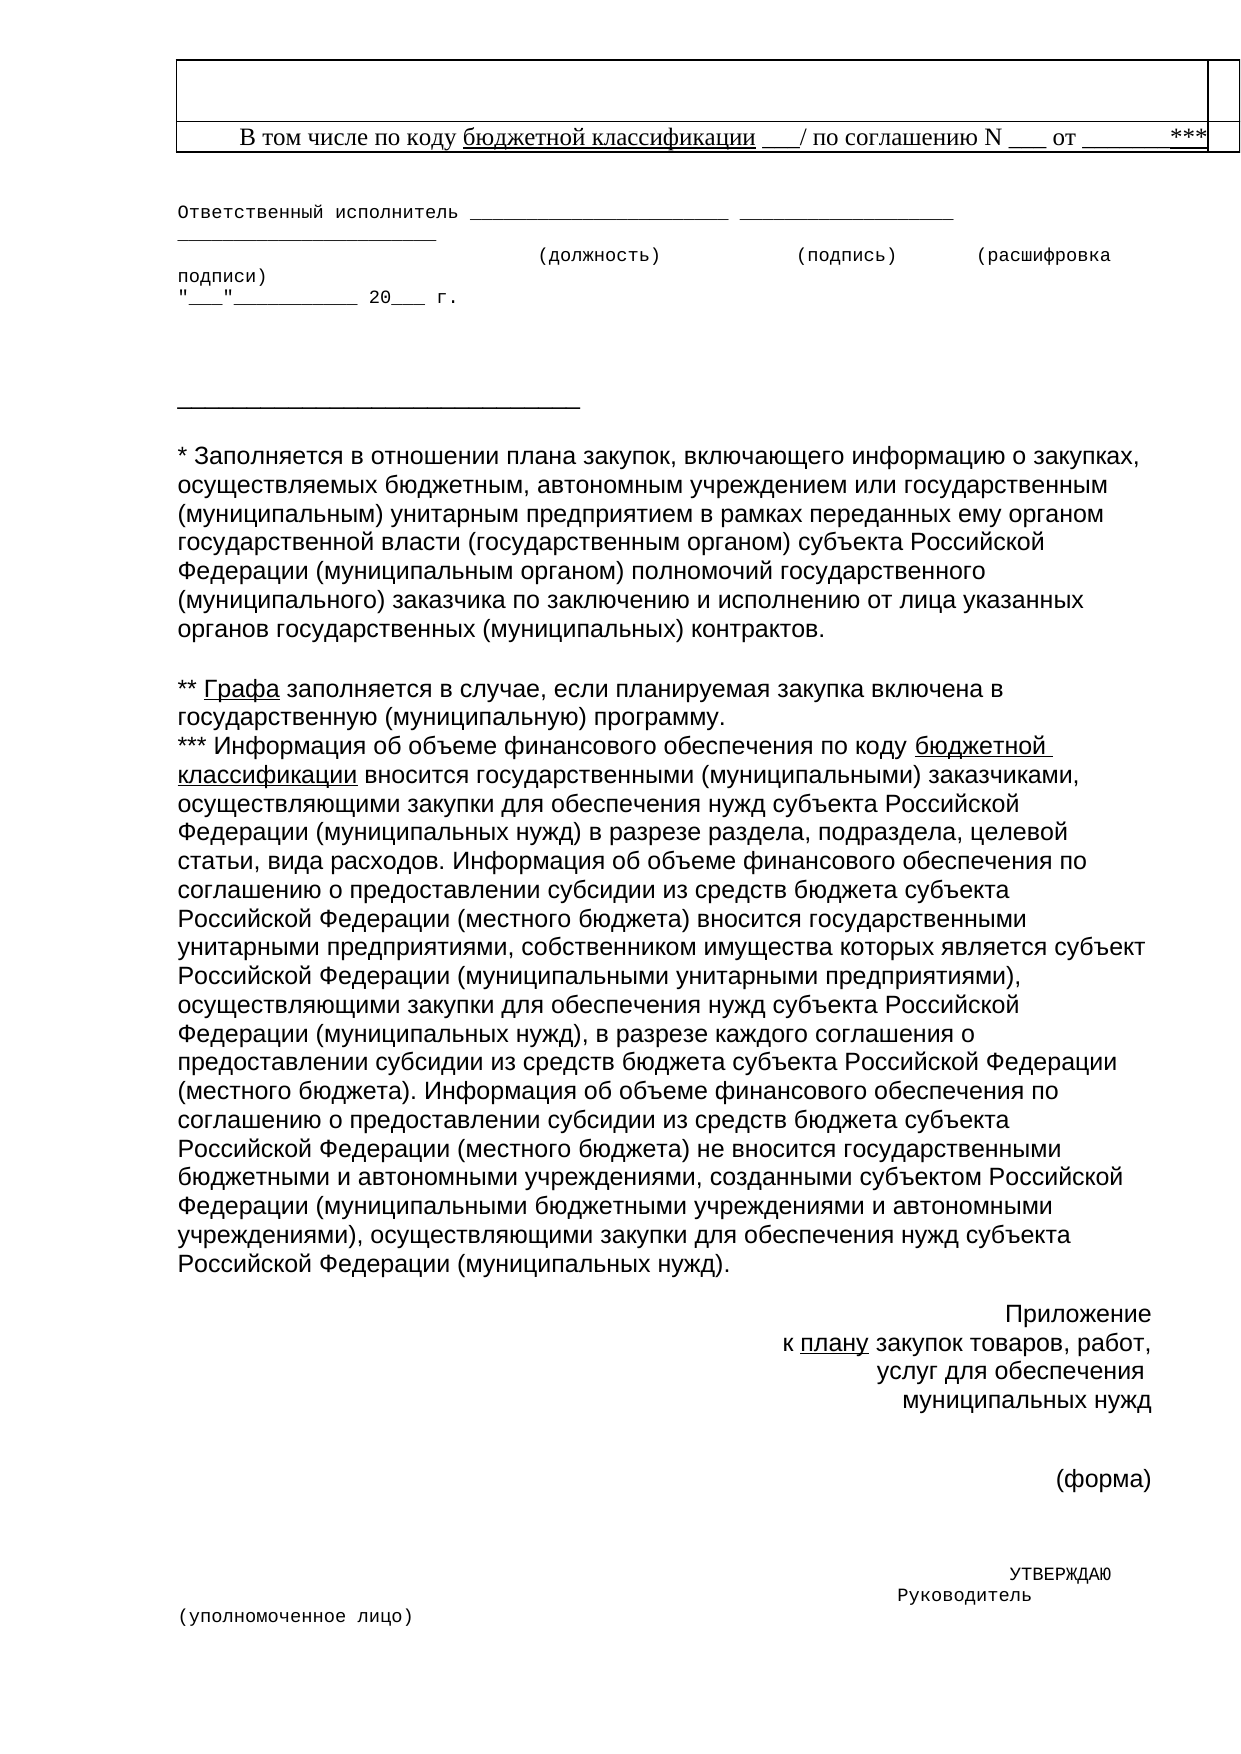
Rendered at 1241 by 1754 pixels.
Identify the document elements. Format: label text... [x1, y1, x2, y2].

text (форма) [177, 1464, 1152, 1493]
text "___"___________ 20___ г. [177, 288, 1152, 309]
table_cell В том числе по коду бюджетной классификации ___/ по соглашению N ___ от _______*** [177, 122, 1207, 151]
text _____________________________ [177, 381, 1152, 410]
text * Заполняется в отношении плана закупок, включающего информацию о закупках, осуществляемых бюджетным, автономным учреждением или государственным (муниципальным) унитарным предприятием в рамках переданных ему органом государственной власти (государственным органом) субъекта Российской Федерации (муниципальным органом) полномочий государственного (муниципального) заказчика по заключению и исполнению от лица указанных органов государственных (муниципальных) контрактов. [177, 441, 1152, 642]
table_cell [177, 61, 1207, 121]
text Руководитель (уполномоченное лицо) [177, 1586, 1152, 1628]
text *** Информация об объеме финансового обеспечения по коду бюджетной классификации вносится государственными (муниципальными) заказчиками, осуществляющими закупки для обеспечения нужд субъекта Российской Федерации (муниципальных нужд) в разрезе раздела, подраздела, целевой статьи, вида расходов. Информация об объеме финансового обеспечения по соглашению о предоставлении субсидии из средств бюджета субъекта Российской Федерации (местного бюджета) вносится государственными унитарными предприятиями, собственником имущества которых является субъект Российской Федерации (муниципальными унитарными предприятиями), осуществляющими закупки для обеспечения нужд субъекта Российской Федерации (муниципальных нужд), в разрезе каждого соглашения о предоставлении субсидии из средств бюджета субъекта Российской Федерации (местного бюджета). Информация об объеме финансового обеспечения по соглашению о предоставлении субсидии из средств бюджета субъекта Российской Федерации (местного бюджета) не вносится государственными бюджетными и автономными учреждениями, созданными субъектом Российской Федерации (муниципальными бюджетными учреждениями и автономными учреждениями), осуществляющими закупки для обеспечения нужд субъекта Российской Федерации (муниципальных нужд). [177, 731, 1152, 1277]
table_cell [1209, 61, 1239, 121]
text УТВЕРЖДАЮ [177, 1565, 1152, 1586]
text (должность) (подпись) (расшифровка подписи) [177, 245, 1152, 288]
text Ответственный исполнитель _______________________ ___________________ _______________________ [177, 203, 1152, 245]
text ** Графа заполняется в случае, если планируемая закупка включена в государственную (муниципальную) программу. [177, 673, 1152, 731]
text Приложение к плану закупок товаров, работ, услуг для обеспечения муниципальных нужд [177, 1299, 1152, 1414]
table_cell [1209, 122, 1239, 151]
